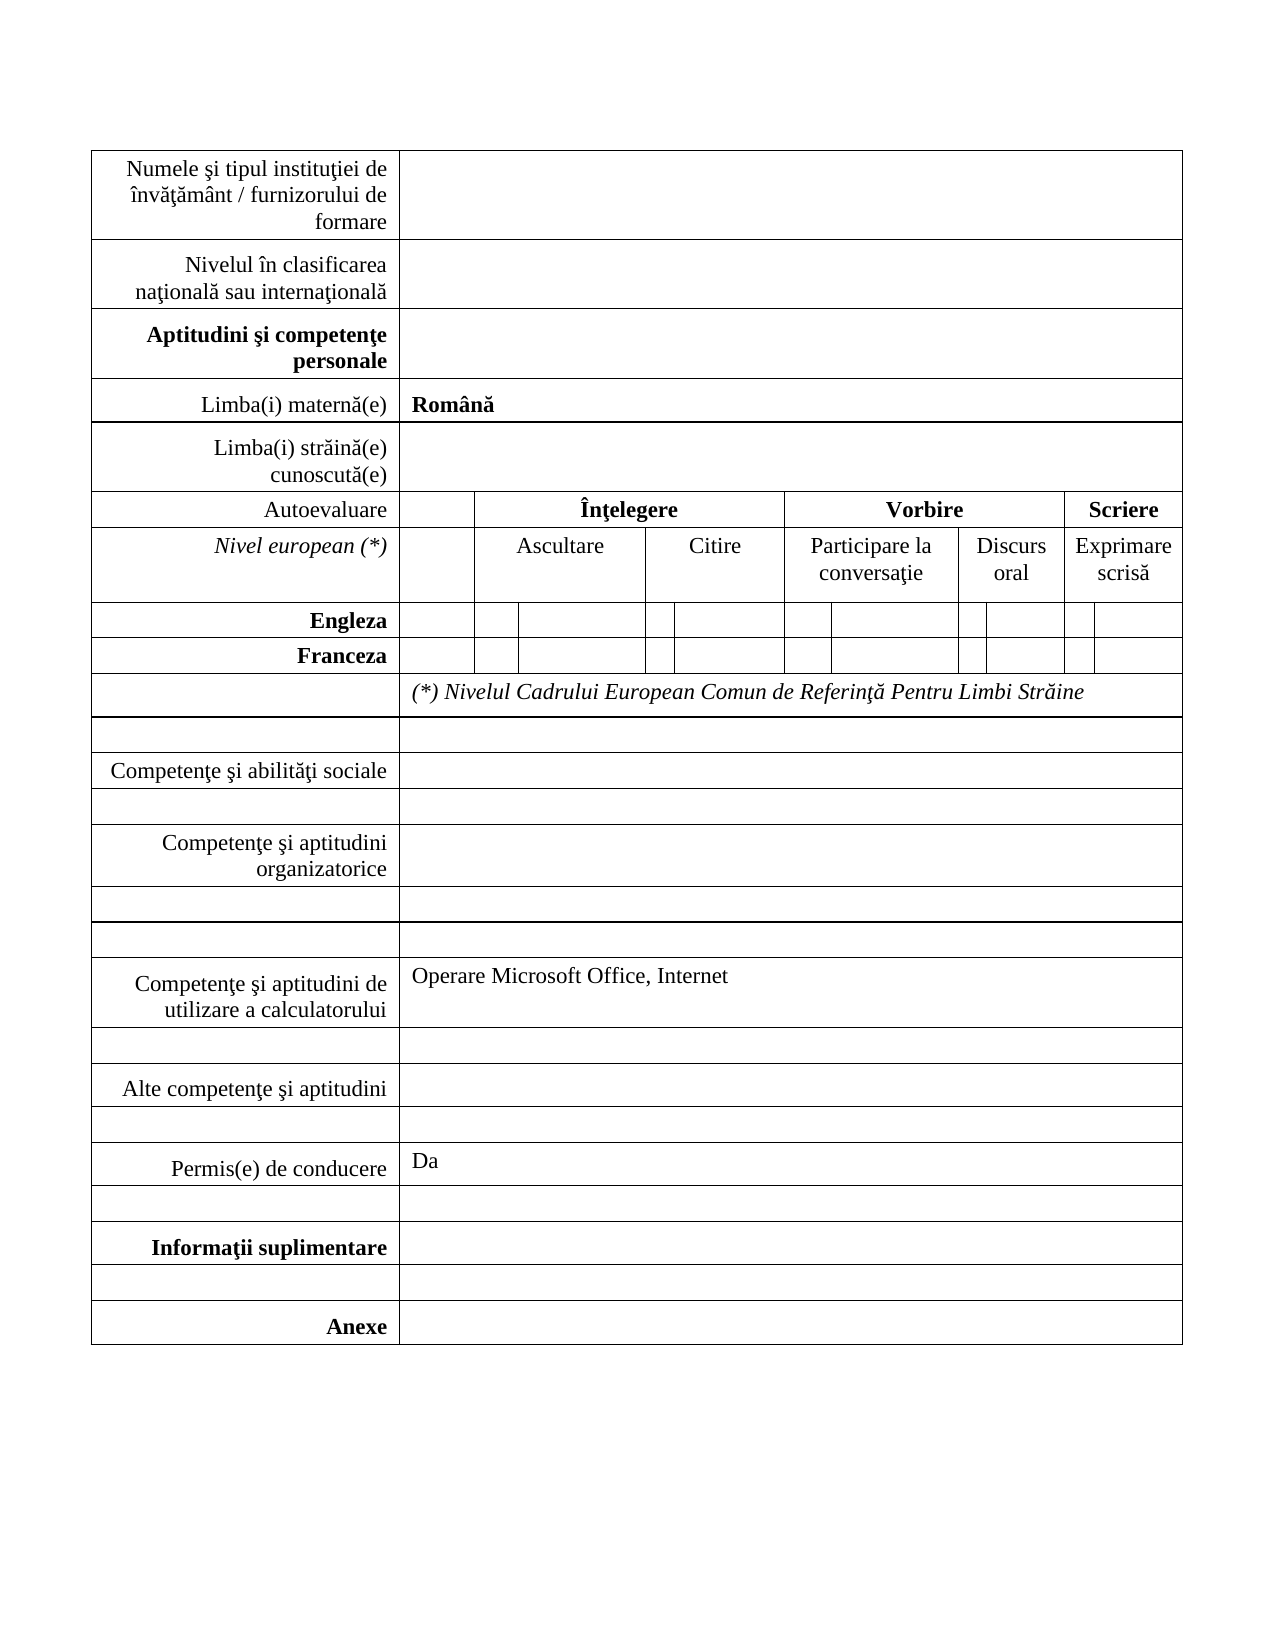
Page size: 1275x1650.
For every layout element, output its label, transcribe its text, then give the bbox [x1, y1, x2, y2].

table_cell [646, 603, 674, 637]
table_cell [675, 603, 784, 637]
table_cell Anexe [92, 1301, 399, 1343]
table_cell Scriere [1065, 492, 1182, 527]
table_cell [959, 603, 986, 637]
table_cell Competenţe şi aptitudini organizatorice [92, 825, 399, 886]
table_cell [646, 638, 674, 673]
table_cell [400, 1064, 1182, 1106]
table_cell [987, 638, 1064, 673]
table_cell [1065, 603, 1094, 637]
table_cell [400, 1265, 1182, 1300]
table_cell [400, 718, 1182, 752]
table_cell [987, 603, 1064, 637]
table_cell Exprimare scrisă [1065, 528, 1182, 602]
table_cell Vorbire [785, 492, 1064, 527]
table_cell [785, 603, 831, 637]
table_cell [475, 638, 518, 673]
table_cell [400, 753, 1182, 788]
table_cell Nivel european (*) [92, 528, 399, 602]
table_cell [400, 528, 474, 602]
table_cell [92, 1186, 399, 1221]
table_cell [400, 887, 1182, 921]
table_cell [400, 1301, 1182, 1343]
table_cell [400, 1222, 1182, 1264]
table_cell [1095, 638, 1182, 673]
table_cell Limba(i) străină(e) cunoscută(e) [92, 423, 399, 491]
table_cell [1065, 638, 1094, 673]
table_cell [519, 603, 645, 637]
table_cell [785, 638, 831, 673]
table_cell [92, 1265, 399, 1300]
table_cell Competenţe şi abilităţi sociale [92, 753, 399, 788]
table_cell [92, 718, 399, 752]
table_cell Autoevaluare [92, 492, 399, 527]
table_cell [400, 1028, 1182, 1063]
table_cell [400, 423, 1182, 491]
table_cell [959, 638, 986, 673]
table_cell [400, 825, 1182, 886]
table_cell [400, 240, 1182, 308]
table_cell Participare la conversaţie [785, 528, 958, 602]
table_cell Permis(e) de conducere [92, 1143, 399, 1185]
table_cell Discurs oral [959, 528, 1064, 602]
table_cell Informaţii suplimentare [92, 1222, 399, 1264]
table_cell Competenţe şi aptitudini de utilizare a calculatorului [92, 958, 399, 1027]
table_cell Nivelul în clasificarea naţională sau internaţională [92, 240, 399, 308]
table_cell [400, 923, 1182, 957]
table_cell [475, 603, 518, 637]
table_cell [92, 674, 399, 716]
table_cell [92, 887, 399, 921]
table_cell [92, 789, 399, 823]
table_cell [400, 1107, 1182, 1142]
table_cell [400, 789, 1182, 823]
table_cell [519, 638, 645, 673]
table_cell Înţelegere [475, 492, 784, 527]
table_cell Franceza [92, 638, 399, 673]
table_cell [400, 309, 1182, 378]
table_cell Engleza [92, 603, 399, 637]
table_cell [400, 492, 474, 527]
table_cell [400, 1186, 1182, 1221]
table_cell [400, 151, 1182, 238]
table_cell (*) Nivelul Cadrului European Comun de Referinţă Pentru Limbi Străine [400, 674, 1182, 716]
table_cell [92, 1028, 399, 1063]
table_cell [92, 1107, 399, 1142]
table_cell [400, 638, 474, 673]
table_cell Română [400, 379, 1182, 421]
table_cell [832, 603, 958, 637]
table_cell Ascultare [475, 528, 645, 602]
table_cell [832, 638, 958, 673]
table_cell Operare Microsoft Office, Internet [400, 958, 1182, 1027]
table_cell Da [400, 1143, 1182, 1185]
table_cell [675, 638, 784, 673]
table_cell Numele şi tipul instituţiei de învăţământ / furnizorului de formare [92, 151, 399, 238]
table_cell [92, 923, 399, 957]
table_cell [1095, 603, 1182, 637]
table_cell Alte competenţe şi aptitudini [92, 1064, 399, 1106]
table_cell Aptitudini şi competenţe personale [92, 309, 399, 378]
table_cell Limba(i) maternă(e) [92, 379, 399, 421]
table_cell [400, 603, 474, 637]
table_cell Citire [646, 528, 784, 602]
